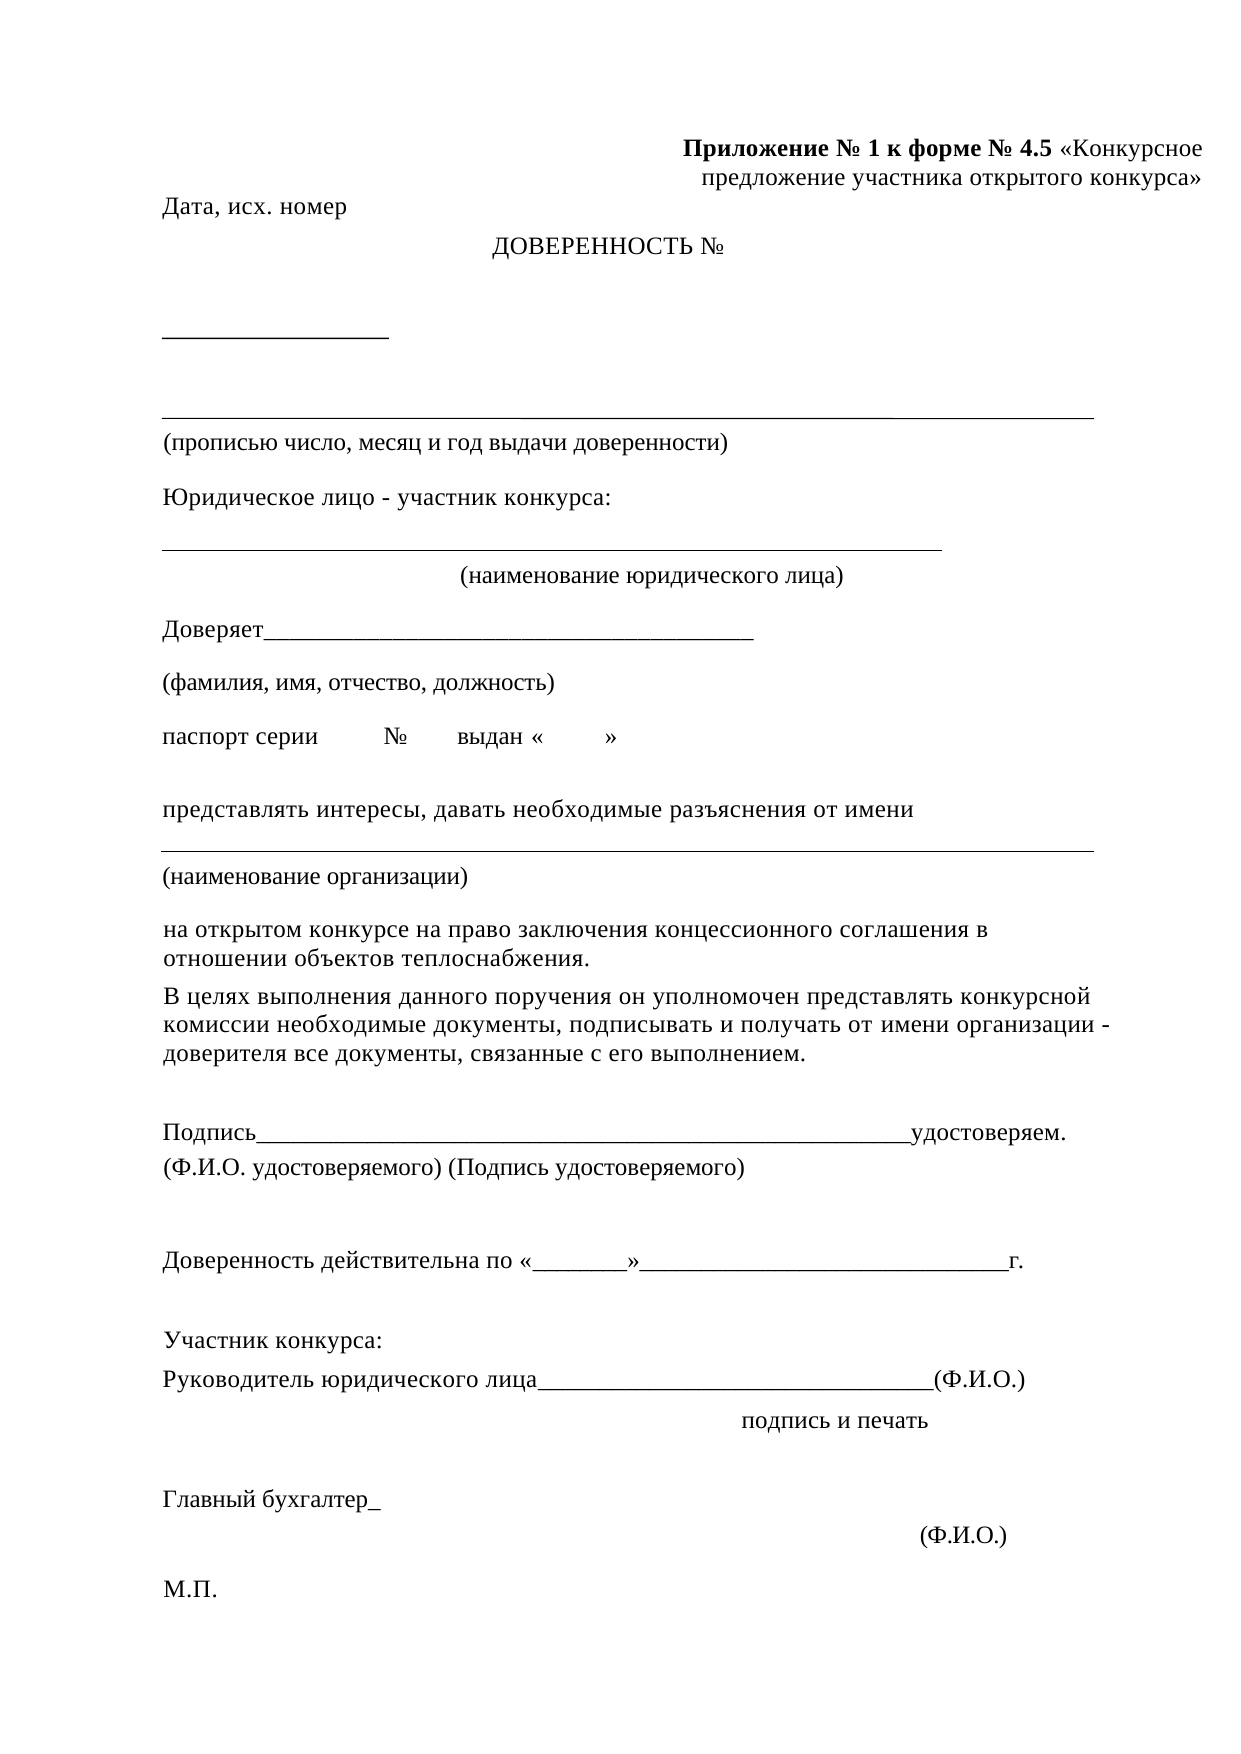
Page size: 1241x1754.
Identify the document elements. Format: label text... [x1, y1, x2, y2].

text (наименование организации) [162, 861, 1134, 890]
text (фамилия, имя, отчество, должность) [162, 667, 1203, 696]
text Приложение № 1 к форме № 4.5 «Конкурсное [162, 133, 1203, 162]
text М.П. [163, 1574, 1203, 1603]
text Подпись удостоверяем. [162, 1117, 1203, 1146]
text представлять интересы, давать необходимые разъяснения от имени [162, 794, 1203, 823]
text Руководитель юридического лица (Ф.И.О.) [162, 1364, 1203, 1393]
text (прописью число, месяц и год выдачи доверенности) [163, 427, 1203, 456]
text (Ф.И.О. удостоверяемого) (Подпись удостоверяемого) [163, 1152, 1203, 1181]
text Доверяет______________________________________ [162, 614, 1203, 642]
text (наименование юридического лица) [460, 560, 1203, 589]
text Участник конкурса: [163, 1325, 1203, 1354]
text предложение участника открытого конкурса» [162, 162, 1203, 191]
text на открытом конкурсе на право заключения концессионного соглашения в отношении объектов теплоснабжения. [163, 914, 1099, 971]
text Доверенность действительна по « » г. [162, 1245, 1203, 1274]
text ДОВЕРЕННОСТЬ № [492, 231, 1203, 260]
text В целях выполнения данного поручения он уполномочен представлять конкурсной комиссии необходимые документы, подписывать и получать от имени организации - доверителя все документы, связанные с его выполнением. [163, 981, 1151, 1067]
text Дата, исх. номер [162, 191, 1203, 220]
text Главный бухгалтер_ [162, 1484, 1203, 1513]
text подпись и печать [741, 1405, 1203, 1434]
text (Ф.И.О.) [919, 1520, 1203, 1548]
text Юридическое лицо - участник конкурса: [162, 482, 1203, 510]
text паспорт серии № выдан « » [162, 721, 1203, 750]
